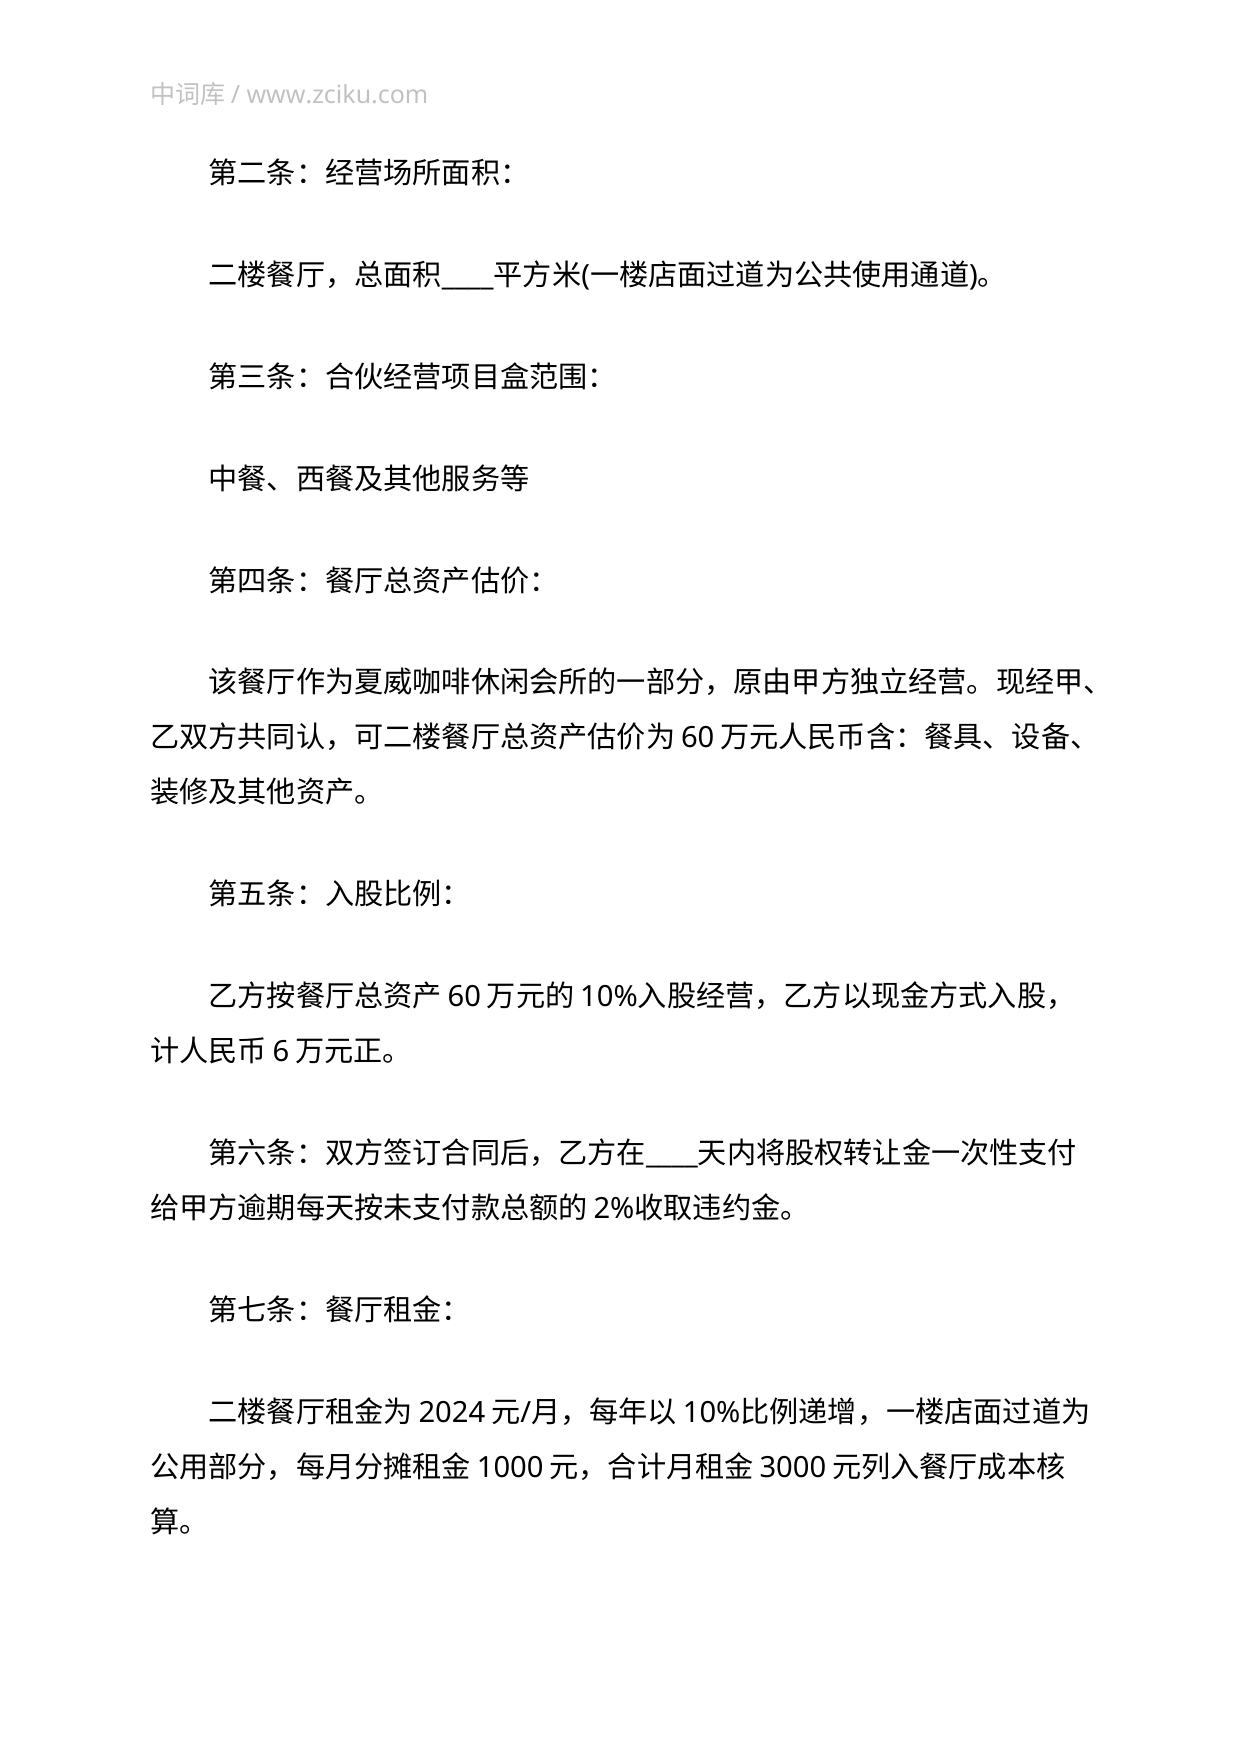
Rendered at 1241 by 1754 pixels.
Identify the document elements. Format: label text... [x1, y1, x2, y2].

text 第七条：餐厅租金： [150, 1286, 1090, 1329]
text 中餐、西餐及其他服务等 [150, 456, 1090, 498]
text 二楼餐厅租金为2024元/月，每年以10%比例递增，一楼店面过道为公用部分，每月分摊租金1000元，合计月租金3000元列入餐厅成本核算。 [150, 1388, 1090, 1541]
text 第六条：双方签订合同后，乙方在____天内将股权转让金一次性支付给甲方逾期每天按未支付款总额的2%收取违约金。 [150, 1129, 1090, 1227]
text 第三条：合伙经营项目盒范围： [150, 354, 1090, 396]
text 第二条：经营场所面积： [150, 150, 1090, 192]
text 第五条：入股比例： [150, 871, 1090, 913]
text 该餐厅作为夏威咖啡休闲会所的一部分，原由甲方独立经营。现经甲、乙双方共同认，可二楼餐厅总资产估价为60万元人民币含：餐具、设备、装修及其他资产。 [150, 659, 1090, 811]
text 乙方按餐厅总资产60万元的10%入股经营，乙方以现金方式入股，计人民币6万元正。 [150, 972, 1090, 1070]
text 第四条：餐厅总资产估价： [150, 557, 1090, 599]
text 二楼餐厅，总面积____平方米(一楼店面过道为公共使用通道)。 [150, 252, 1090, 294]
